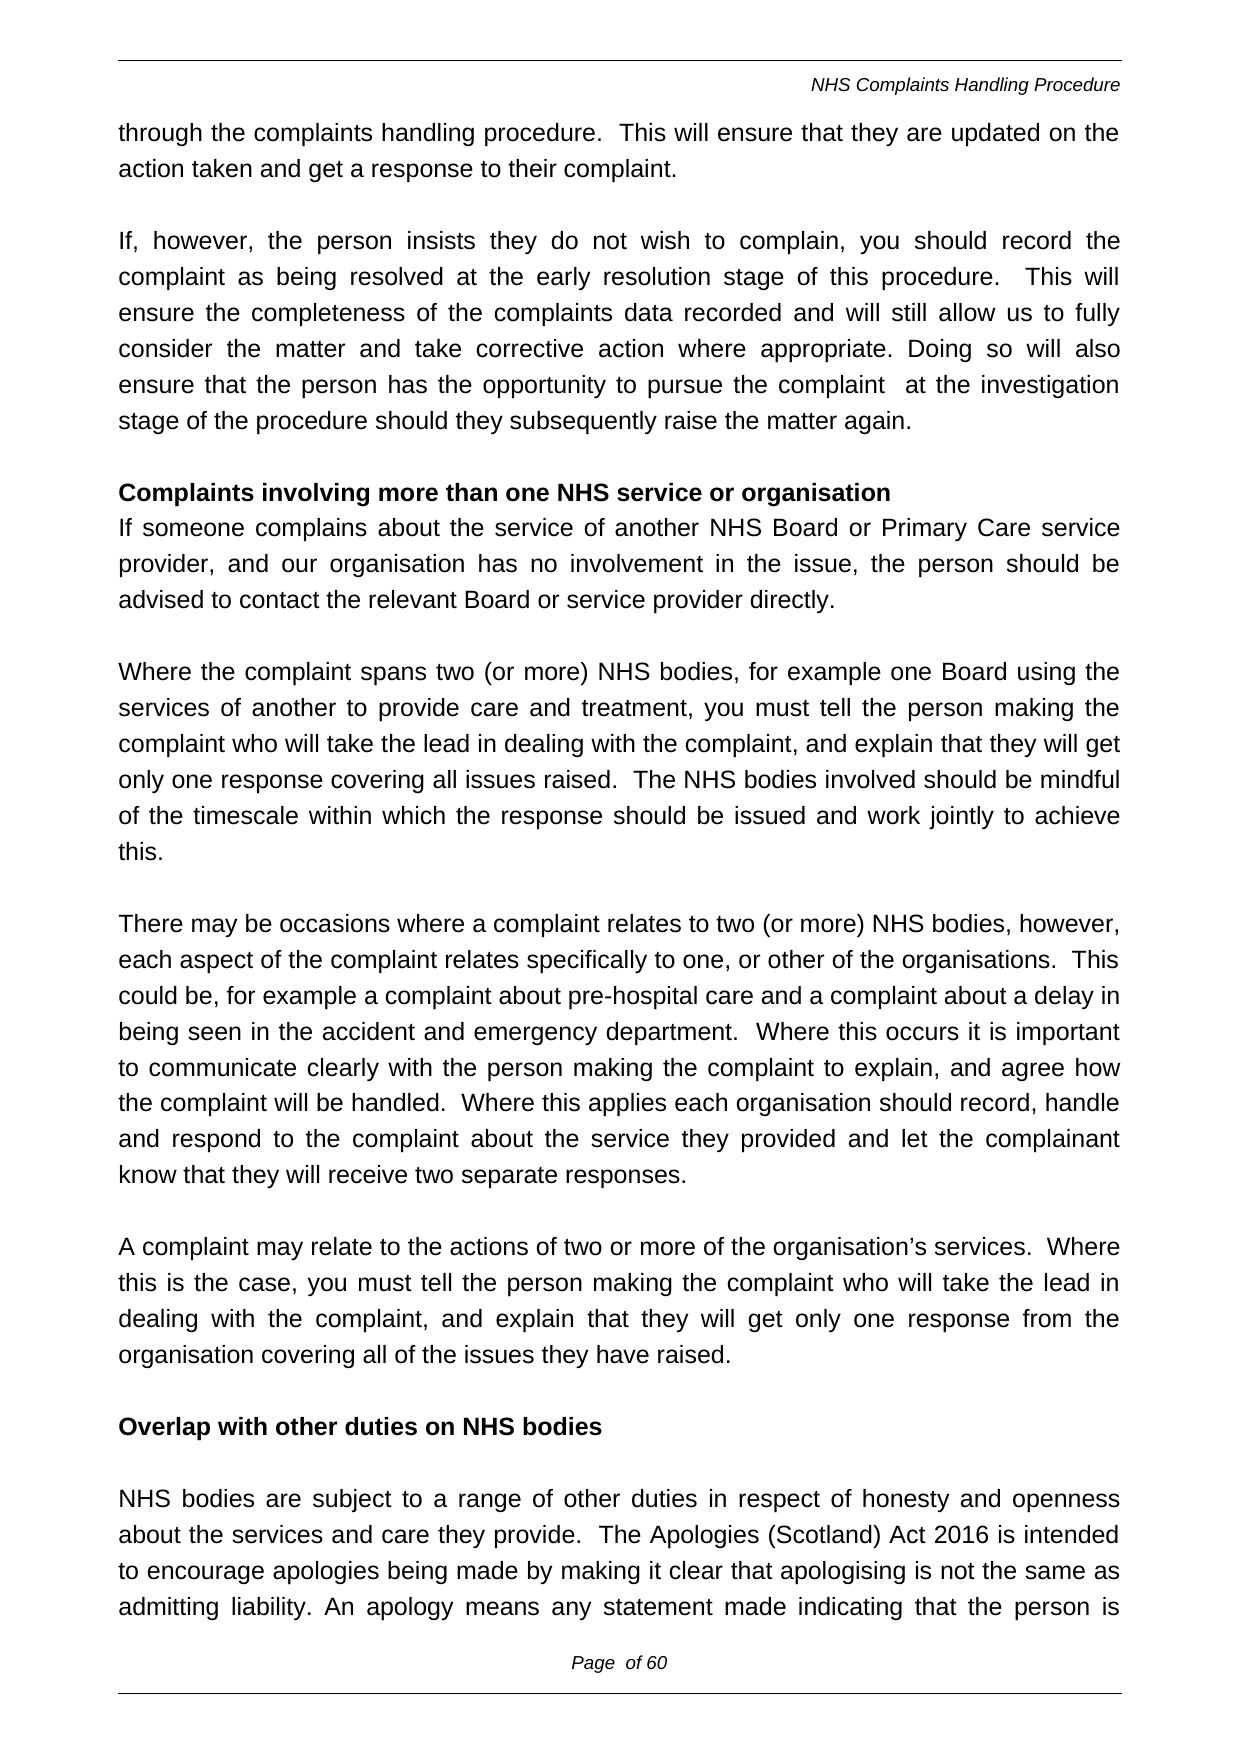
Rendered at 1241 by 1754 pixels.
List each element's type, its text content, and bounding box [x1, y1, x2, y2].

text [118, 1484, 1122, 1620]
text Where the complaint spans two (or more) NHS bodies, for example one Board using the services of another to provide care and treatment, you must tell the person making the complaint who will take the lead in dealing with the complaint, and explain that they will get only one response covering all issues raised. The NHS bodies involved should be mindful of the timescale within which the response should be issued and work jointly to achieve this. [118, 657, 1122, 866]
text There may be occasions where a complaint relates to two (or more) NHS bodies, however, each aspect of the complaint relates specifically to one, or other of the organisations. This could be, for example a complaint about pre-hospital care and a complaint about a delay in being seen in the accident and emergency department. Where this occurs it is important to communicate clearly with the person making the complaint to explain, and agree how the complaint will be handled. Where this applies each organisation should record, handle and respond to the complaint about the service they provided and let the complainant know that they will receive two separate responses. [118, 909, 1122, 1189]
text If, however, the person insists they do not wish to complain, you should record the complaint as being resolved at the early resolution stage of this procedure. This will ensure the completeness of the complaints data recorded and will still allow us to fully consider the matter and take corrective action where appropriate. Doing so will also ensure that the person has the opportunity to pursue the complaint at the investigation stage of the procedure should they subsequently raise the matter again. [118, 226, 1122, 434]
text If someone complains about the service of another NHS Board or Primary Care service provider, and our organisation has no involvement in the issue, the person should be advised to contact the relevant Board or service provider directly. [118, 513, 1122, 614]
subtitle Overlap with other duties on NHS bodies [118, 1412, 1122, 1441]
text A complaint may relate to the actions of two or more of the organisation’s services. Where this is the case, you must tell the person making the complaint who will take the lead in dealing with the complaint, and explain that they will get only one response from the organisation covering all of the issues they have raised. [118, 1232, 1122, 1369]
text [118, 118, 1122, 183]
subtitle Complaints involving more than one NHS service or organisation [118, 477, 1122, 506]
